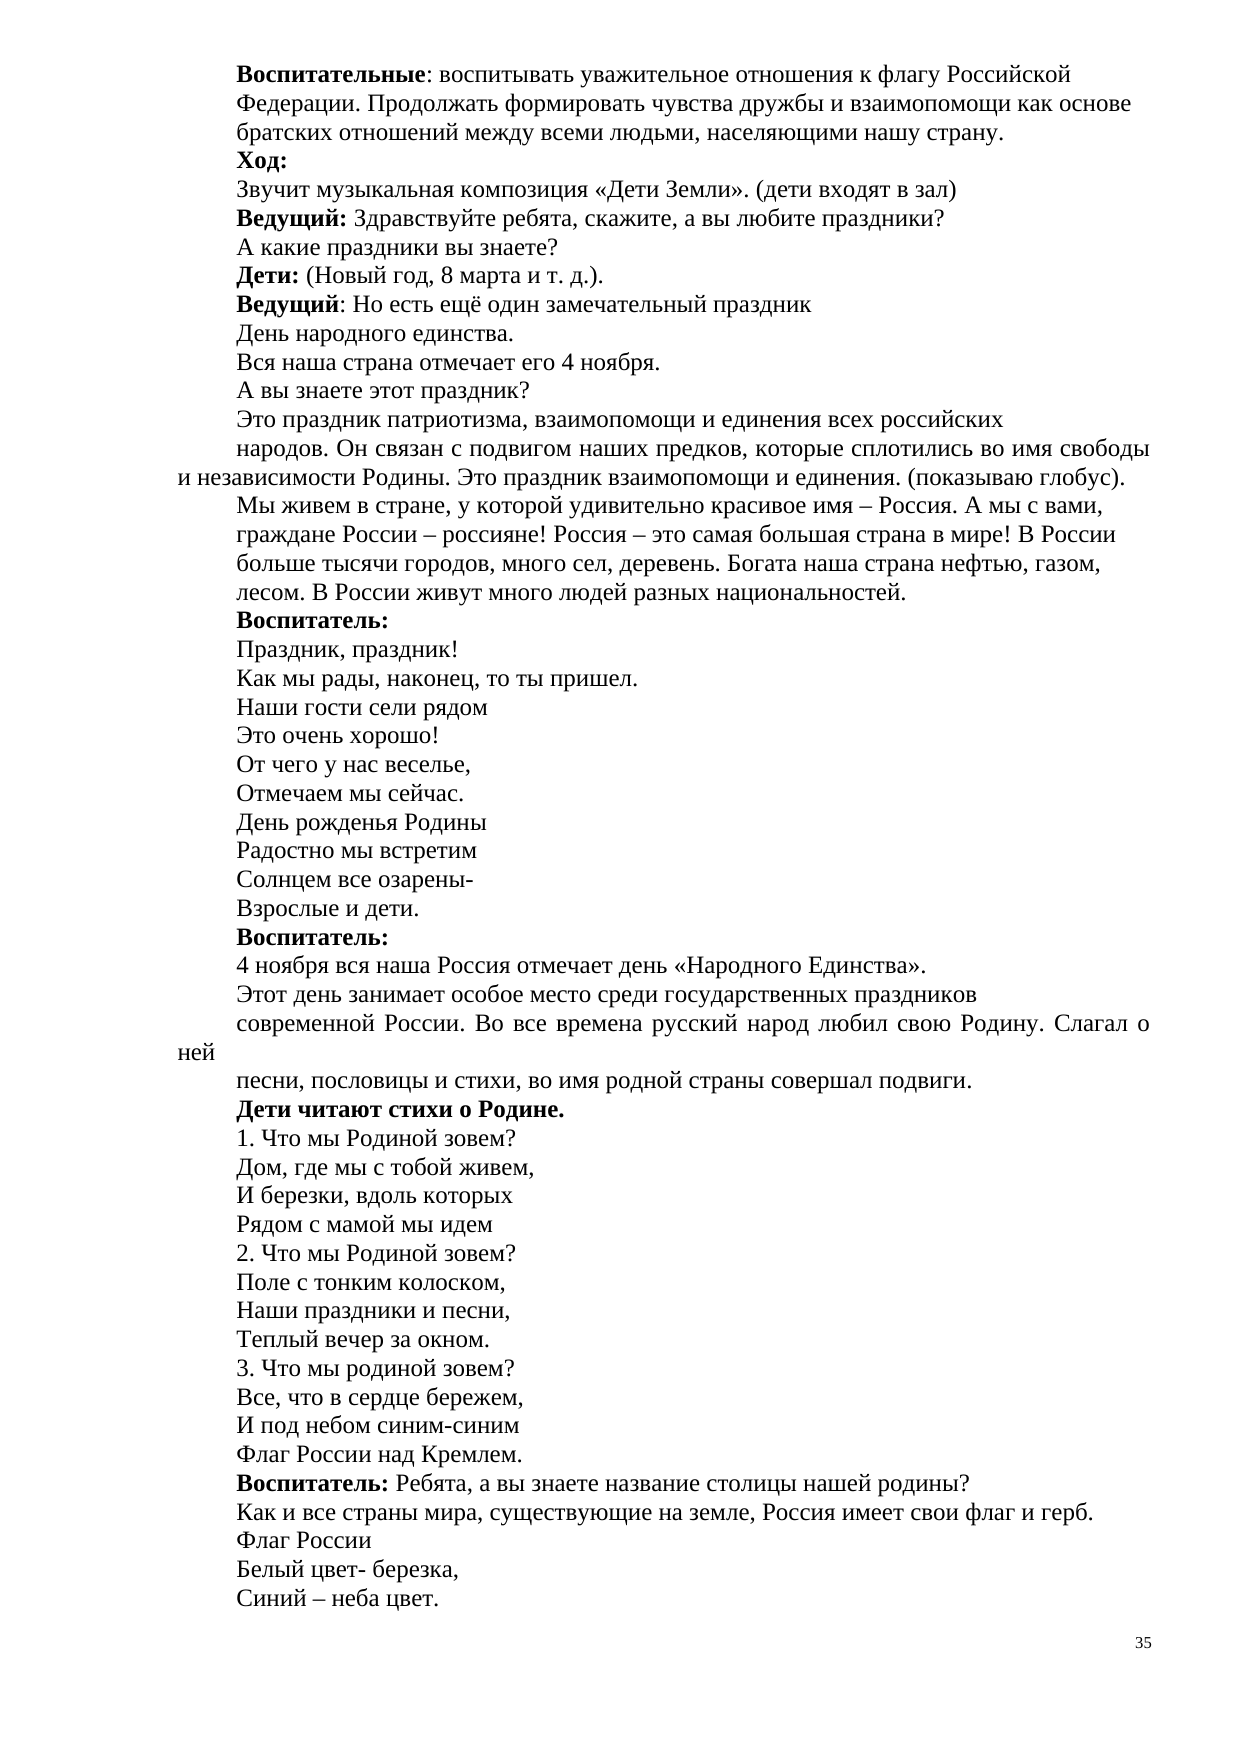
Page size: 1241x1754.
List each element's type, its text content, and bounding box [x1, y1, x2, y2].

text От чего у нас веселье, [177, 778, 1152, 807]
text И под небом синим-синим [177, 1439, 1152, 1468]
text Как и все страны мира, существующие на земле, Россия имеет свои флаг и герб. [177, 1525, 1152, 1554]
text А вы знаете этот праздник? [177, 404, 1152, 433]
text Отмечаем мы сейчас. [177, 807, 1152, 835]
text Флаг России [177, 1554, 1152, 1583]
text И березки, вдоль которых [177, 1209, 1152, 1238]
text Рядом с мамой мы идем [177, 1238, 1152, 1267]
text Дом, где мы с тобой живем, [177, 1180, 1152, 1209]
text Дети: (Новый год, 8 марта и т. д.). [177, 289, 1152, 318]
text Это праздник патриотизма, взаимопомощи и единения всех российских [177, 433, 1152, 462]
text братских отношений между всеми людьми, населяющими нашу страну. [177, 145, 1152, 174]
text Радостно мы встретим [177, 864, 1152, 893]
text Звучит музыкальная композиция «Дети Земли». (дети входят в зал) [177, 203, 1152, 232]
text народов. Он связан с подвигом наших предков, которые сплотились во имя свободы и независимости Родины. Это праздник взаимопомощи и единения. (показываю глобус). [177, 462, 1152, 519]
text А какие праздники вы знаете? [177, 260, 1152, 289]
text Солнцем все озарены- [177, 893, 1152, 922]
text песни, пословицы и стихи, во имя родной страны совершал подвиги. [177, 1094, 1152, 1123]
text 2. Что мы Родиной зовем? [177, 1267, 1152, 1295]
text Праздник, праздник! [177, 663, 1152, 692]
text Ведущий: Но есть ещё один замечательный праздник [177, 318, 1152, 347]
text Наши праздники и песни, [177, 1324, 1152, 1353]
text Дети читают стихи о Родине. [177, 1123, 1152, 1152]
text Воспитатель: [177, 634, 1152, 663]
text Поле с тонким колоском, [177, 1295, 1152, 1324]
text Ведущий: Здравствуйте ребята, скажите, а вы любите праздники? [177, 232, 1152, 260]
text больше тысячи городов, много сел, деревень. Богата наша страна нефтью, газом, [177, 577, 1152, 605]
text День народного единства. [177, 347, 1152, 375]
text Все, что в сердце бережем, [177, 1410, 1152, 1439]
text Как мы рады, наконец, то ты пришел. [177, 692, 1152, 720]
text 3. Что мы родиной зовем? [177, 1382, 1152, 1410]
text Воспитатель: [177, 950, 1152, 979]
text Белый цвет- березка, [177, 1583, 1152, 1612]
text День рожденья Родины [177, 835, 1152, 864]
text Теплый вечер за окном. [177, 1353, 1152, 1382]
text современной России. Во все времена русский народ любил свою Родину. Слагал о ней [177, 1037, 1152, 1094]
text Наши гости сели рядом [177, 720, 1152, 749]
text Взрослые и дети. [177, 922, 1152, 950]
text Мы живем в стране, у которой удивительно красивое имя – Россия. А мы с вами, [177, 519, 1152, 548]
text граждане России – россияне! Россия – это самая большая страна в мире! В России [177, 548, 1152, 577]
text 4 ноября вся наша Россия отмечает день «Народного Единства». [177, 979, 1152, 1008]
text Воспитательные: воспитывать уважительное отношения к флагу Российской [177, 88, 1152, 117]
text самовыражения детей в радостной обстановке общенародного праздника. [177, 59, 1152, 88]
text лесом. В России живут много людей разных национальностей. [177, 605, 1152, 634]
text Это очень хорошо! [177, 749, 1152, 778]
text Воспитатель: Ребята, а вы знаете название столицы нашей родины? [177, 1497, 1152, 1525]
text Этот день занимает особое место среди государственных праздников [177, 1008, 1152, 1037]
text 1. Что мы Родиной зовем? [177, 1152, 1152, 1180]
text Ход: [177, 174, 1152, 203]
text Вся наша страна отмечает его 4 ноября. [177, 375, 1152, 404]
text Федерации. Продолжать формировать чувства дружбы и взаимопомощи как основе [177, 117, 1152, 145]
text Флаг России над Кремлем. [177, 1468, 1152, 1497]
